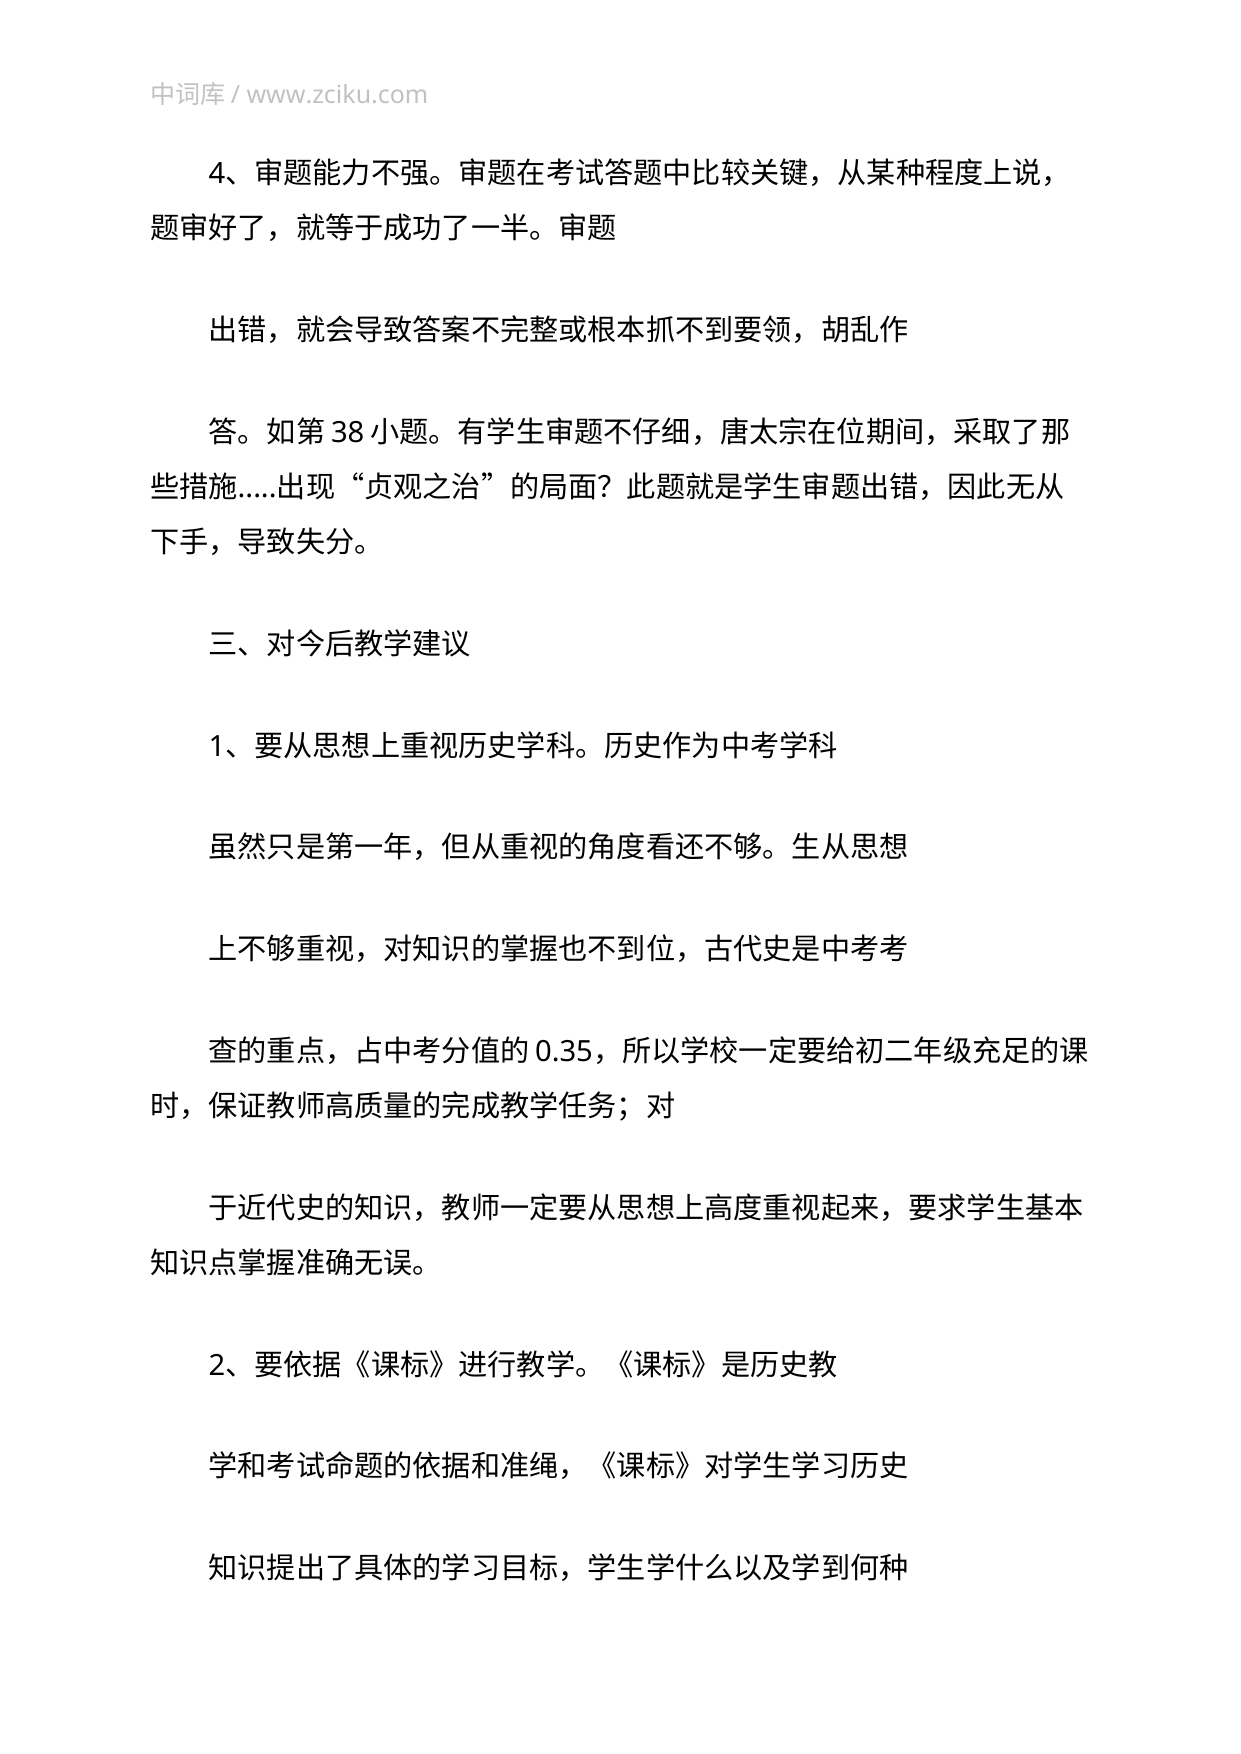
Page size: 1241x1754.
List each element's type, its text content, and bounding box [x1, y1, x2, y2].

text 出错，就会导致答案不完整或根本抓不到要领，胡乱作 [150, 307, 1090, 349]
text 查的重点，占中考分值的0.35，所以学校一定要给初二年级充足的课时，保证教师高质量的完成教学任务；对 [150, 1028, 1090, 1125]
text 4、审题能力不强。审题在考试答题中比较关键，从某种程度上说，题审好了，就等于成功了一半。审题 [150, 150, 1090, 247]
text 上不够重视，对知识的掌握也不到位，古代史是中考考 [150, 926, 1090, 968]
text 1、要从思想上重视历史学科。历史作为中考学科 [150, 722, 1090, 764]
text 三、对今后教学建议 [150, 620, 1090, 663]
text 学和考试命题的依据和准绳，《课标》对学生学习历史 [150, 1443, 1090, 1485]
text 知识提出了具体的学习目标，学生学什么以及学到何种 [150, 1545, 1090, 1587]
text 答。如第38小题。有学生审题不仔细，唐太宗在位期间，采取了那些措施.....出现“贞观之治”的局面？此题就是学生审题出错，因此无从下手，导致失分。 [150, 408, 1090, 561]
text 2、要依据《课标》进行教学。《课标》是历史教 [150, 1341, 1090, 1383]
text 于近代史的知识，教师一定要从思想上高度重视起来，要求学生基本知识点掌握准确无误。 [150, 1184, 1090, 1282]
text 虽然只是第一年，但从重视的角度看还不够。生从思想 [150, 824, 1090, 866]
